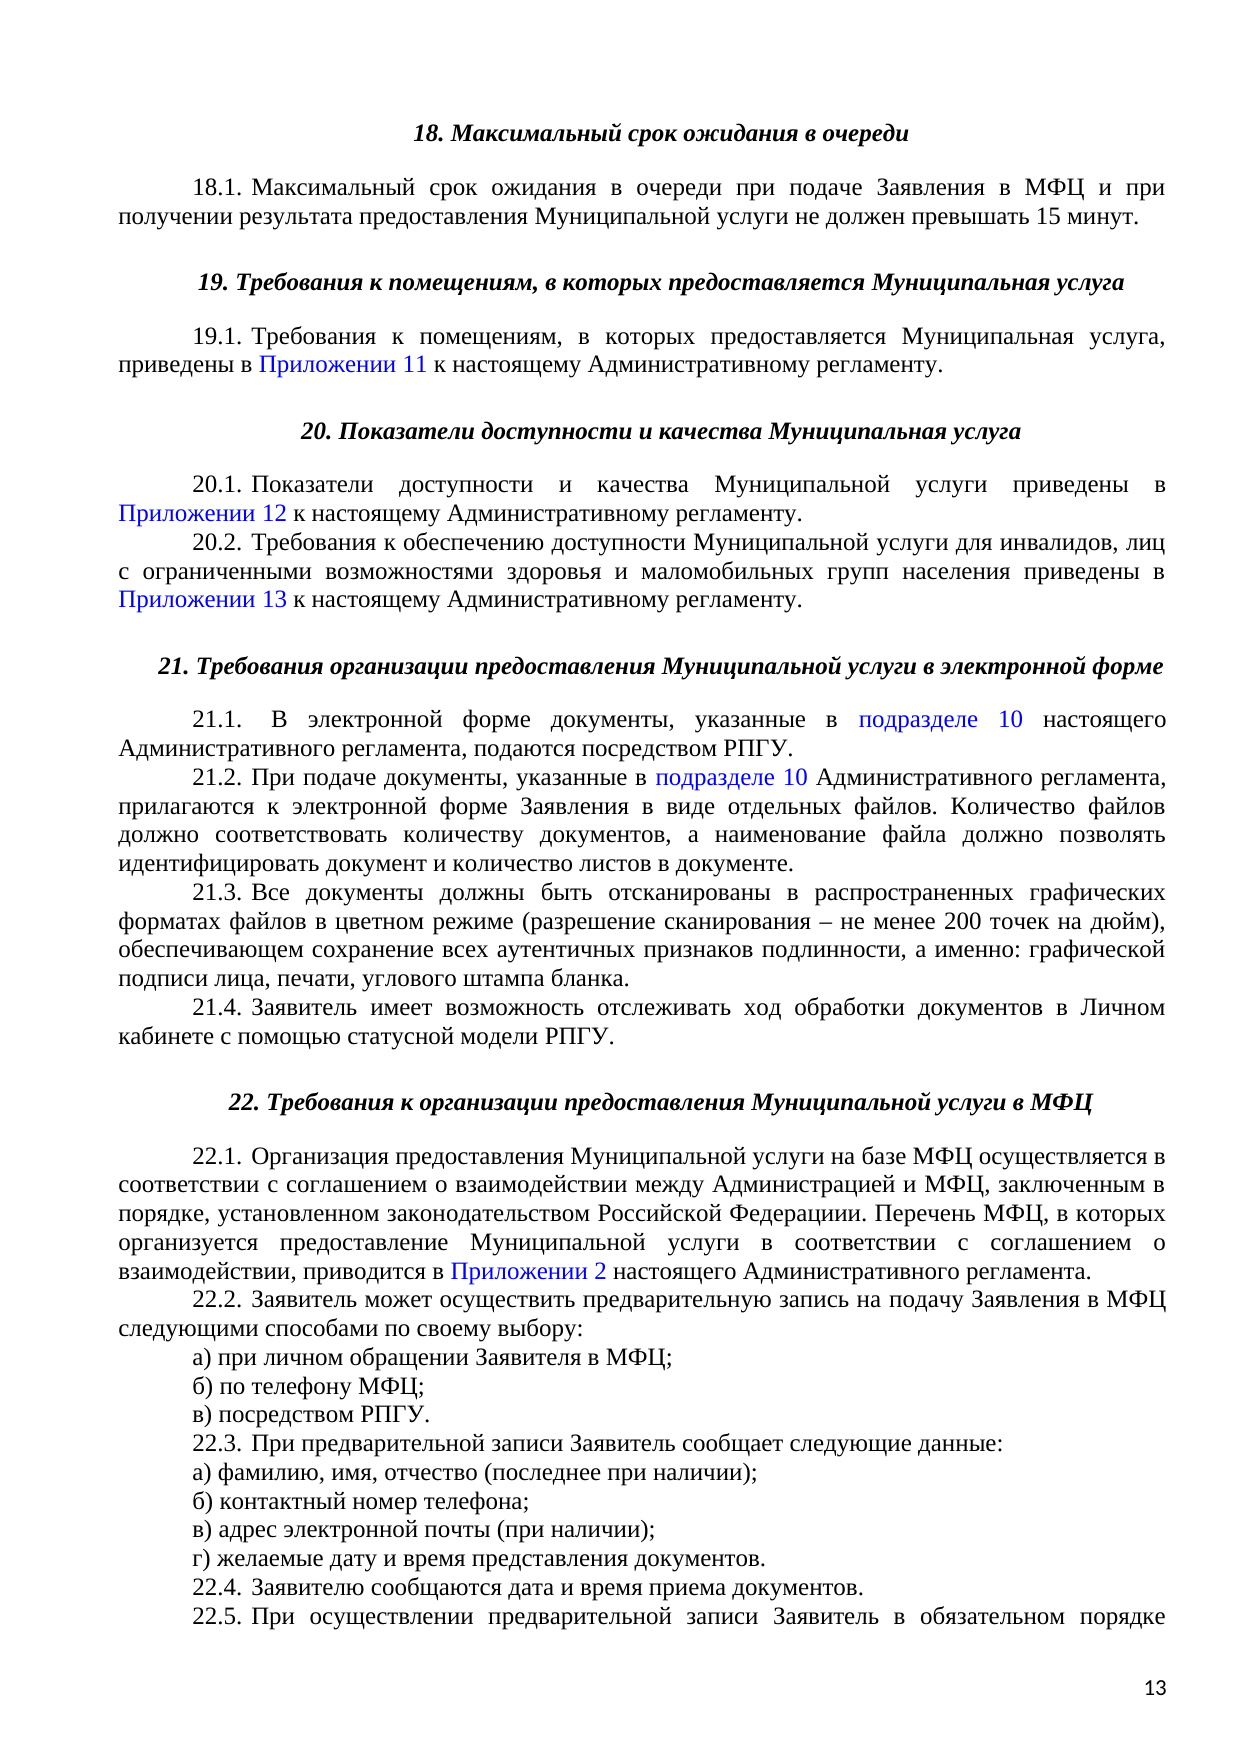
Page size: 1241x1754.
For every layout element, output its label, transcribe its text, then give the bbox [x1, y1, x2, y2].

list Организация предоставления Муниципальной услуги на базе МФЦ осуществляется в соответствии с соглашением о взаимодействии между Администрацией и МФЦ, заключенным в порядке, установленном законодательством Российской Федерациии. Перечень МФЦ, в которых организуется предоставление Муниципальной услуги в соответствии с соглашением о взаимодействии, приводится в Приложении 2 настоящего Административного регламента. [118, 1141, 1167, 1284]
list Требования к помещениям, в которых предоставляется Муниципальная услуга [156, 267, 1167, 296]
list В электронной форме документы, указанные в подразделе 10 настоящего Административного регламента, подаются посредством РПГУ. [118, 704, 1167, 762]
text в) посредством РПГУ. [192, 1399, 1167, 1428]
list а) фамилию, имя, отчество (последнее при наличии); [192, 1457, 1167, 1486]
list Требования к помещениям, в которых предоставляется Муниципальная услуга, приведены в Приложении 11 к настоящему Административному регламенту. [118, 321, 1167, 378]
list Показатели доступности и качества Муниципальной услуги приведены в Приложении 12 к настоящему Административному регламенту. [118, 469, 1167, 527]
list Требования к обеспечению доступности Муниципальной услуги для инвалидов, лиц с ограниченными возможностями здоровья и маломобильных групп населения приведены в Приложении 13 к настоящему Административному регламенту. [118, 527, 1167, 613]
list Заявитель может осуществить предварительную запись на подачу Заявления в МФЦ следующими способами по своему выбору: [118, 1284, 1167, 1342]
list При подаче документы, указанные в подразделе 10 Административного регламента, прилагаются к электронной форме Заявления в виде отдельных файлов. Количество файлов должно соответствовать количеству документов, а наименование файла должно позволять идентифицировать документ и количество листов в документе. [118, 762, 1167, 877]
list Заявителю сообщаются дата и время приема документов. [118, 1572, 1167, 1601]
list Требования организации предоставления Муниципальной услуги в электронной форме [156, 651, 1167, 679]
list Максимальный срок ожидания в очереди [156, 118, 1167, 147]
list При предварительной записи Заявитель сообщает следующие данные: [118, 1428, 1167, 1457]
list Показатели доступности и качества Муниципальная услуга [156, 416, 1167, 444]
list б) по телефону МФЦ; [192, 1371, 1167, 1399]
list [118, 1601, 1167, 1629]
text б) контактный номер телефона; [192, 1486, 1167, 1514]
list Заявитель имеет возможность отслеживать ход обработки документов в Личном кабинете с помощью статусной модели РПГУ. [118, 992, 1167, 1049]
text г) желаемые дату и время представления документов. [192, 1543, 1167, 1572]
list а) при личном обращении Заявителя в МФЦ; [192, 1342, 1167, 1371]
list Максимальный срок ожидания в очереди при подаче Заявления в МФЦ и при получении результата предоставления Муниципальной услуги не должен превышать 15 минут. [118, 172, 1167, 229]
list Требования к организации предоставления Муниципальной услуги в МФЦ [156, 1087, 1167, 1116]
text в) адрес электронной почты (при наличии); [192, 1514, 1167, 1543]
list Все документы должны быть отсканированы в распространенных графических форматах файлов в цветном режиме (разрешение сканирования – не менее 200 точек на дюйм), обеспечивающем сохранение всех аутентичных признаков подлинности, а именно: графической подписи лица, печати, углового штампа бланка. [118, 877, 1167, 992]
